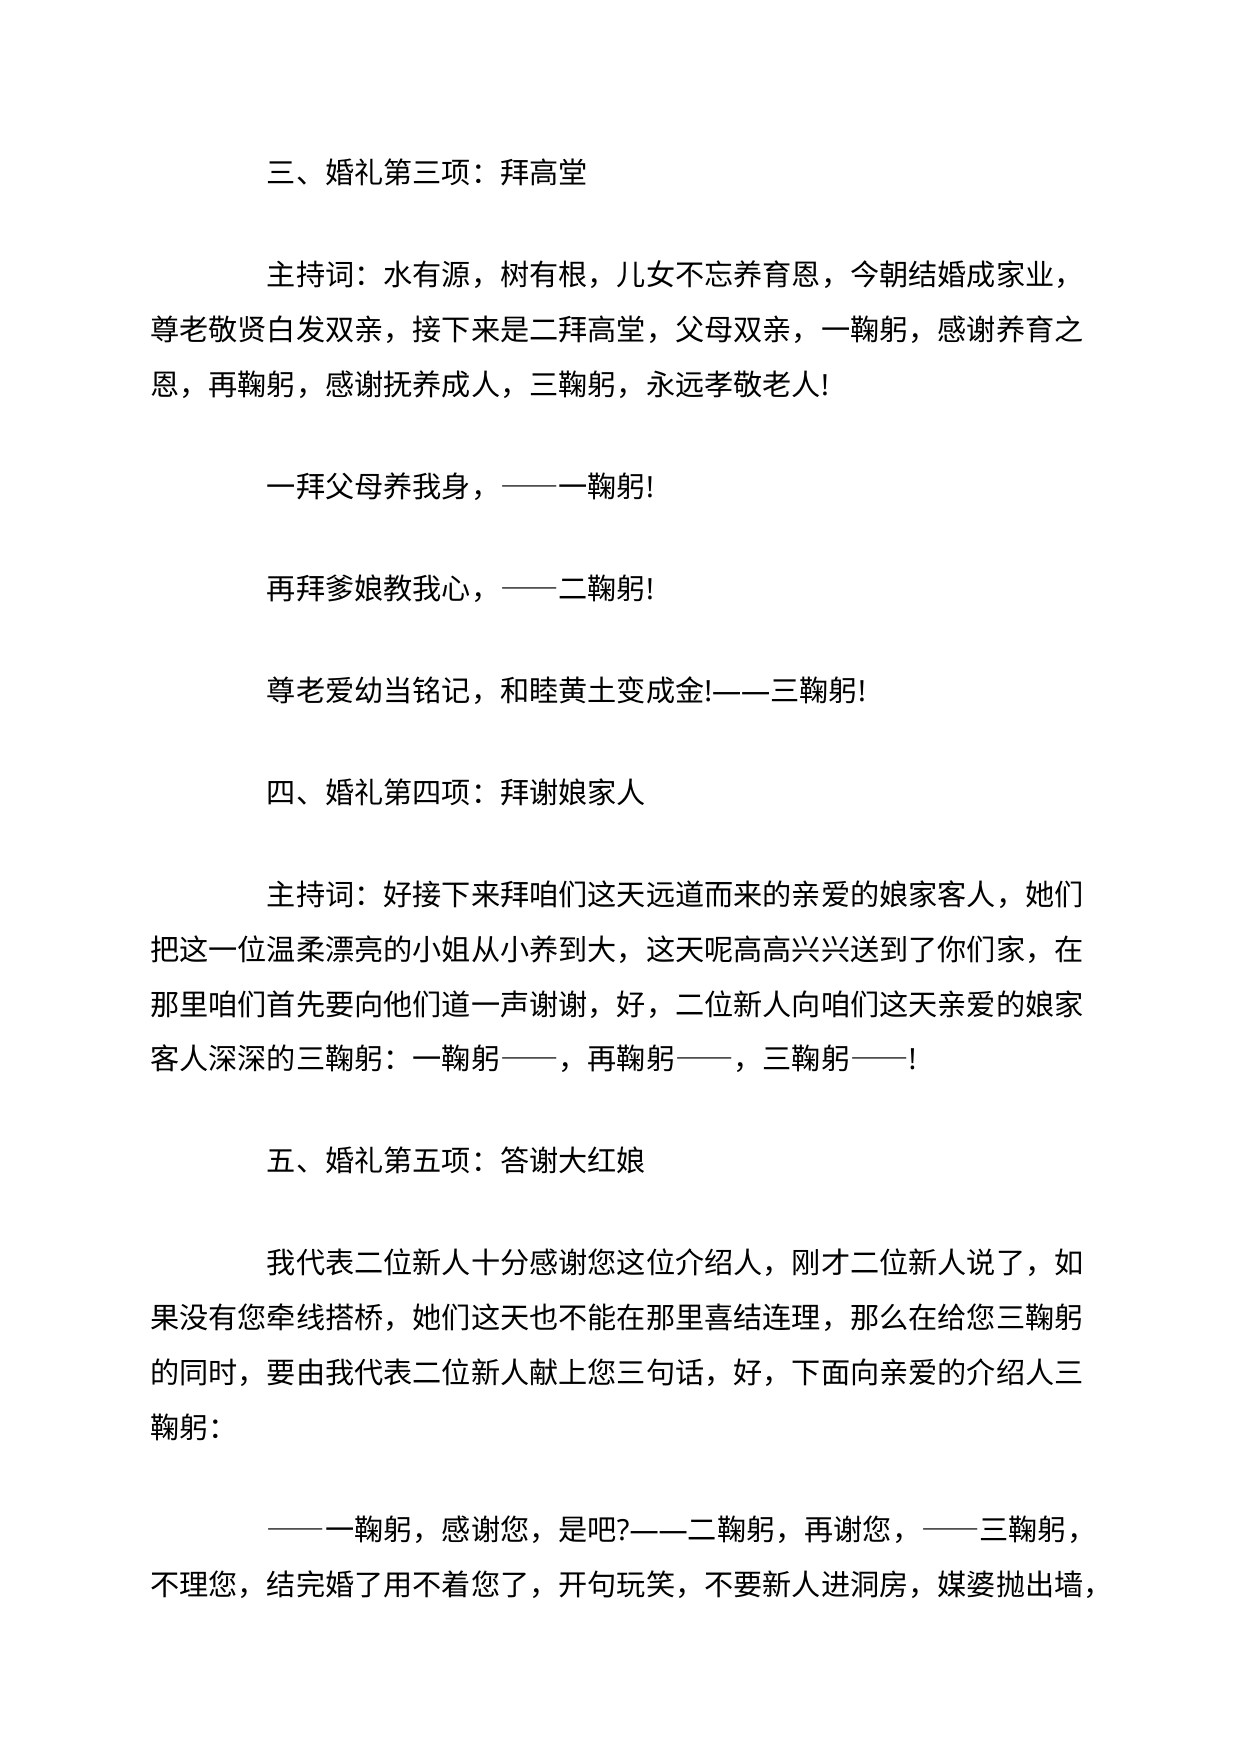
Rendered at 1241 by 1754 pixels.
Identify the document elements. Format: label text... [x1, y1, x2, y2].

text 主持词：好接下来拜咱们这天远道而来的亲爱的娘家客人，她们把这一位温柔漂亮的小姐从小养到大，这天呢高高兴兴送到了你们家，在那里咱们首先要向他们道一声谢谢，好，二位新人向咱们这天亲爱的娘家客人深深的三鞠躬：一鞠躬——，再鞠躬——，三鞠躬——! [150, 871, 1090, 1078]
text 五、婚礼第五项：答谢大红娘 [150, 1138, 1090, 1180]
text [150, 1506, 1090, 1603]
text 我代表二位新人十分感谢您这位介绍人，刚才二位新人说了，如果没有您牵线搭桥，她们这天也不能在那里喜结连理，那么在给您三鞠躬的同时，要由我代表二位新人献上您三句话，好，下面向亲爱的介绍人三鞠躬： [150, 1240, 1090, 1447]
text 三、婚礼第三项：拜高堂 [150, 150, 1090, 192]
text 一拜父母养我身，——一鞠躬! [150, 463, 1090, 506]
text 四、婚礼第四项：拜谢娘家人 [150, 769, 1090, 812]
text 主持词：水有源，树有根，儿女不忘养育恩，今朝结婚成家业，尊老敬贤白发双亲，接下来是二拜高堂，父母双亲，一鞠躬，感谢养育之恩，再鞠躬，感谢抚养成人，三鞠躬，永远孝敬老人! [150, 252, 1090, 404]
text 再拜爹娘教我心，——二鞠躬! [150, 566, 1090, 608]
text 尊老爱幼当铭记，和睦黄土变成金!——三鞠躬! [150, 667, 1090, 710]
